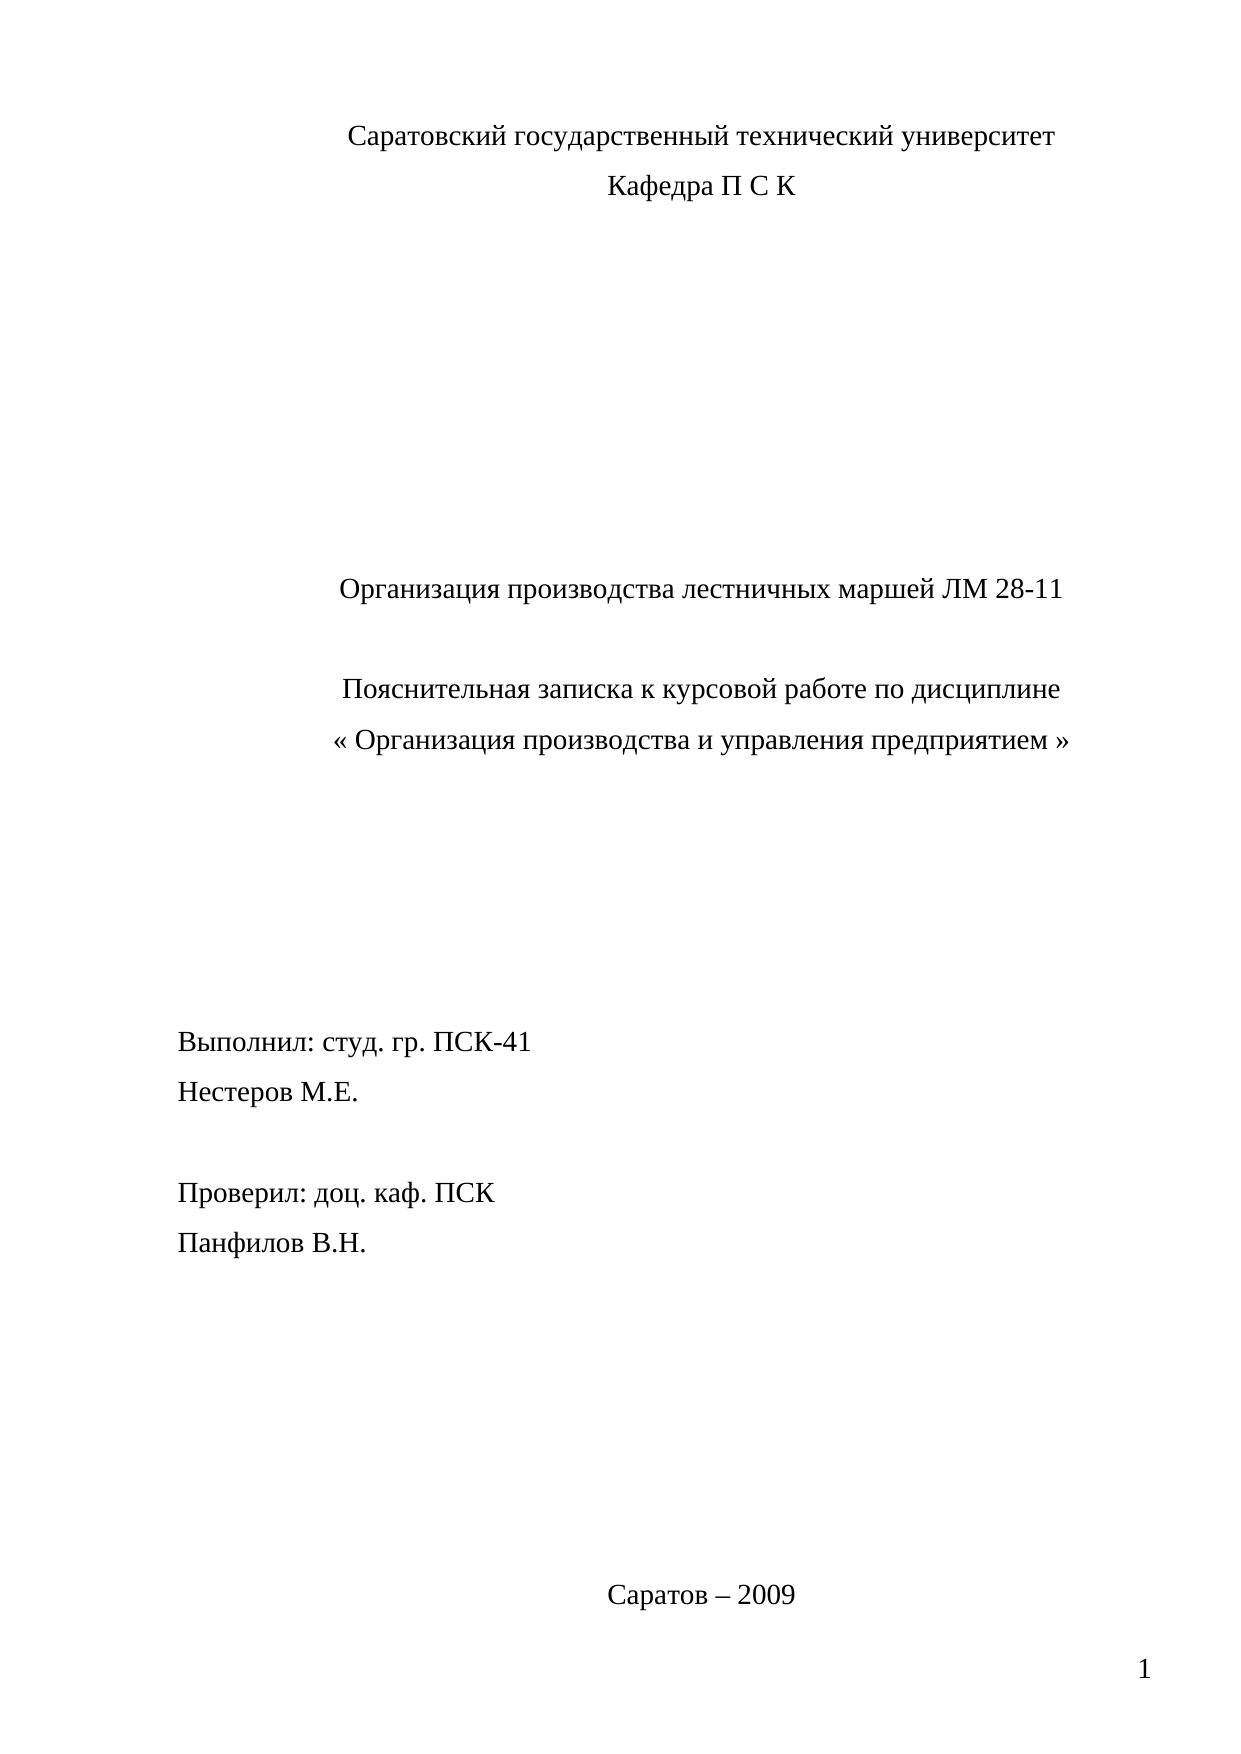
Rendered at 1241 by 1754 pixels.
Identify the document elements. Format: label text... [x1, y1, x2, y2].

text Кафедра П С К [177, 168, 1152, 202]
text Организация производства лестничных маршей ЛМ 28-11 [177, 571, 1152, 604]
text « Организация производства и управления предприятием » [177, 722, 1152, 755]
text Панфилов В.Н. [177, 1225, 1152, 1258]
text Проверил: доц. каф. ПСК [177, 1175, 1152, 1208]
text Нестеров М.Е. [177, 1074, 1152, 1108]
text Выполнил: студ. гр. ПСК-41 [177, 1024, 1152, 1057]
title Саратовский государственный технический университет [177, 118, 1152, 152]
text Пояснительная записка к курсовой работе по дисциплине [177, 672, 1152, 705]
text Саратов – 2009 [177, 1577, 1152, 1611]
